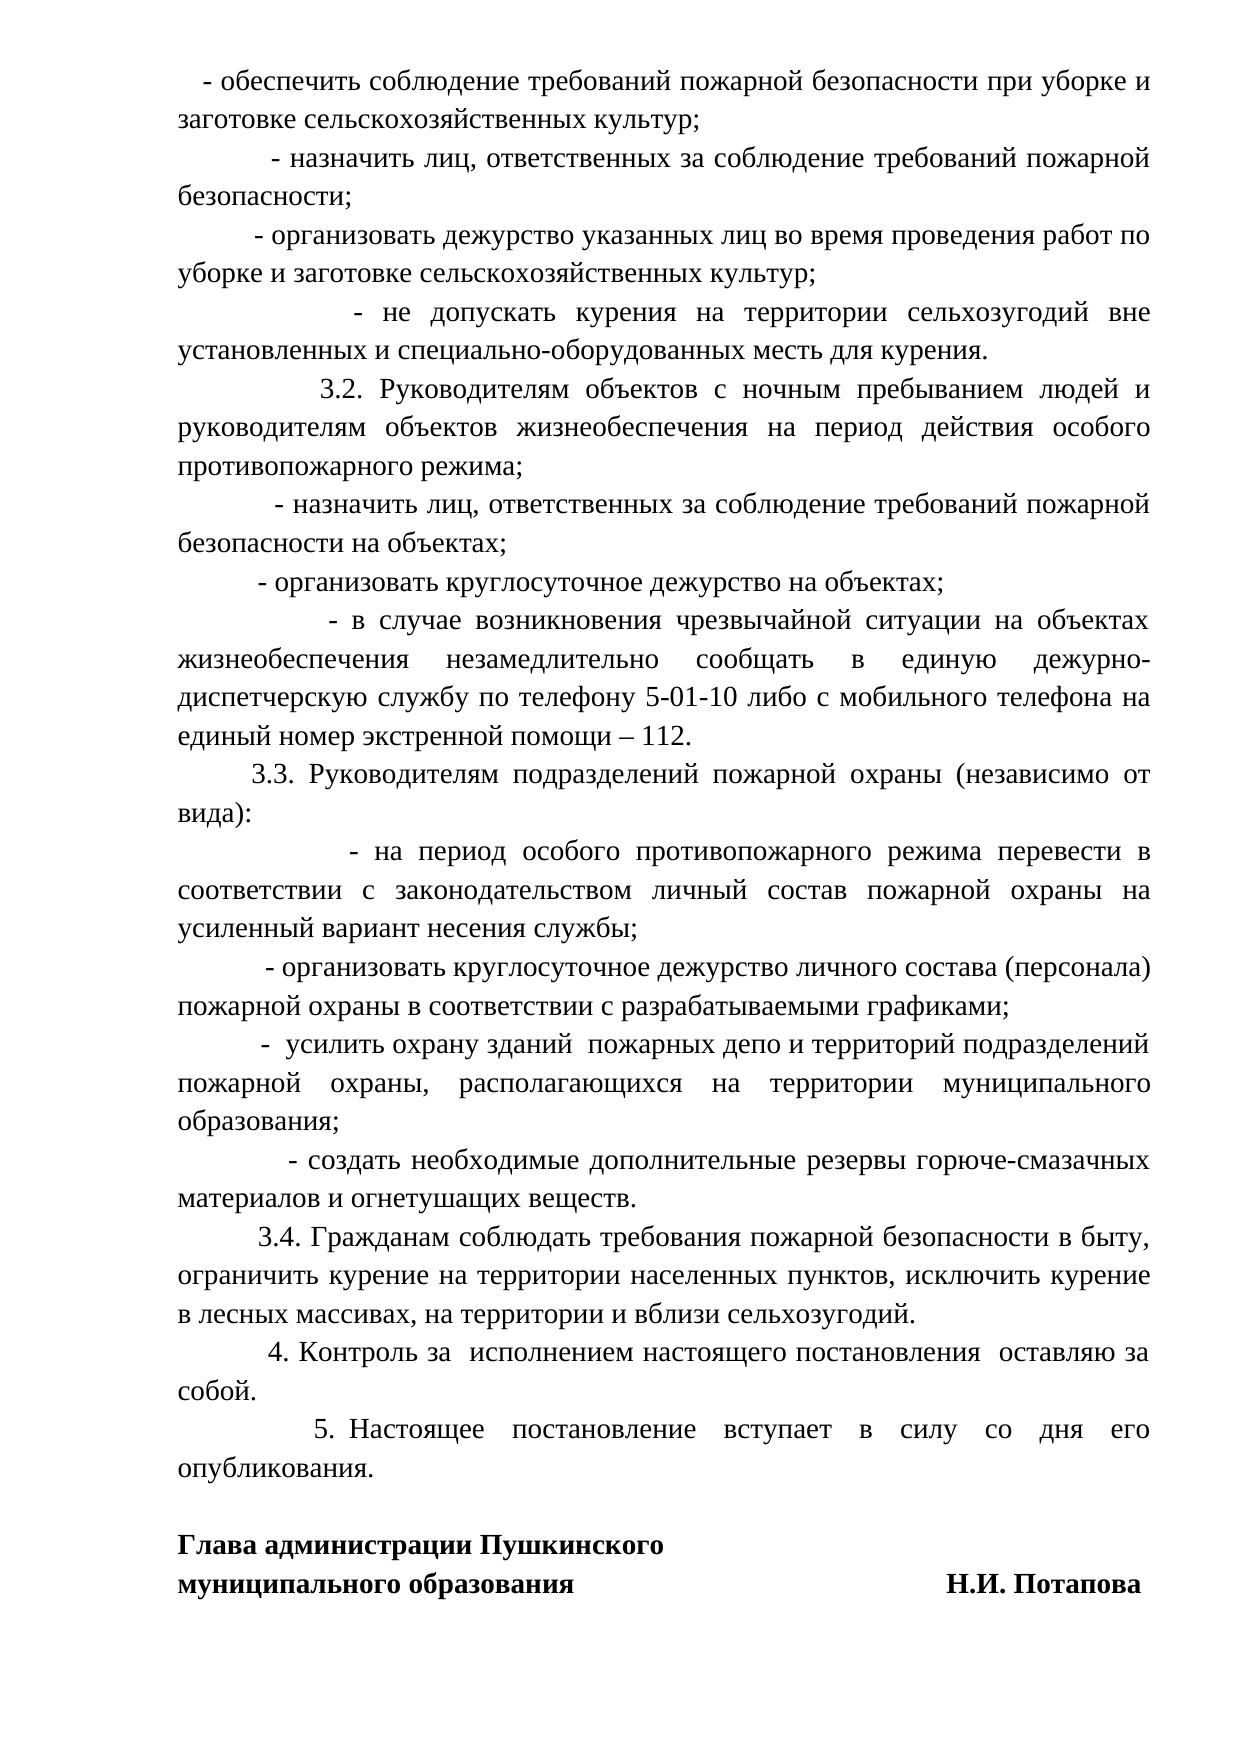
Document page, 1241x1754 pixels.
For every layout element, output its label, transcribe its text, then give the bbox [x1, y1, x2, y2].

text - назначить лиц, ответственных за соблюдение требований пожарной безопасности; [177, 140, 1152, 212]
text - организовать круглосуточное дежурство личного состава (персонала) пожарной охраны в соответствии с разрабатываемыми графиками; [177, 949, 1152, 1021]
text - на период особого противопожарного режима перевести в соответствии с законодательством личный состав пожарной охраны на усиленный вариант несения службы; [177, 833, 1152, 944]
text - организовать дежурство указанных лиц во время проведения работ по уборке и заготовке сельскохозяйственных культур; [177, 217, 1152, 289]
text 3.2. Руководителям объектов с ночным пребыванием людей и руководителям объектов жизнеобеспечения на период действия особого противопожарного режима; [177, 371, 1152, 482]
text - организовать круглосуточное дежурство на объектах; [177, 564, 1152, 597]
text - не допускать курения на территории сельхозугодий вне установленных и специально-оборудованных месть для курения. [177, 294, 1152, 366]
text 3.3. Руководителям подразделений пожарной охраны (независимо от вида): [177, 756, 1152, 828]
text - обеспечить соблюдение требований пожарной безопасности при уборке и заготовке сельскохозяйственных культур; [177, 63, 1152, 135]
text 3.4. Гражданам соблюдать требования пожарной безопасности в быту, ограничить курение на территории населенных пунктов, исключить курение в лесных массивах, на территории и вблизи сельхозугодий. [177, 1219, 1152, 1329]
text - в случае возникновения чрезвычайной ситуации на объектах жизнеобеспечения незамедлительно сообщать в единую дежурно-диспетчерскую службу по телефону 5-01-10 либо с мобильного телефона на единый номер экстренной помощи – 112. [177, 602, 1152, 751]
text 5. Настоящее постановление вступает в силу со дня его опубликования. [177, 1412, 1152, 1484]
text - назначить лиц, ответственных за соблюдение требований пожарной безопасности на объектах; [177, 487, 1152, 559]
text 4. Контроль за исполнением настоящего постановления оставляю за собой. [177, 1334, 1152, 1407]
text Глава администрации Пушкинского [177, 1527, 1152, 1561]
text - усилить охрану зданий пожарных депо и территорий подразделений пожарной охраны, располагающихся на территории муниципального образования; [177, 1026, 1152, 1137]
text - создать необходимые дополнительные резервы горюче-смазачных материалов и огнетушащих веществ. [177, 1142, 1152, 1214]
text муниципального образования Н.И. Потапова [177, 1566, 1152, 1599]
